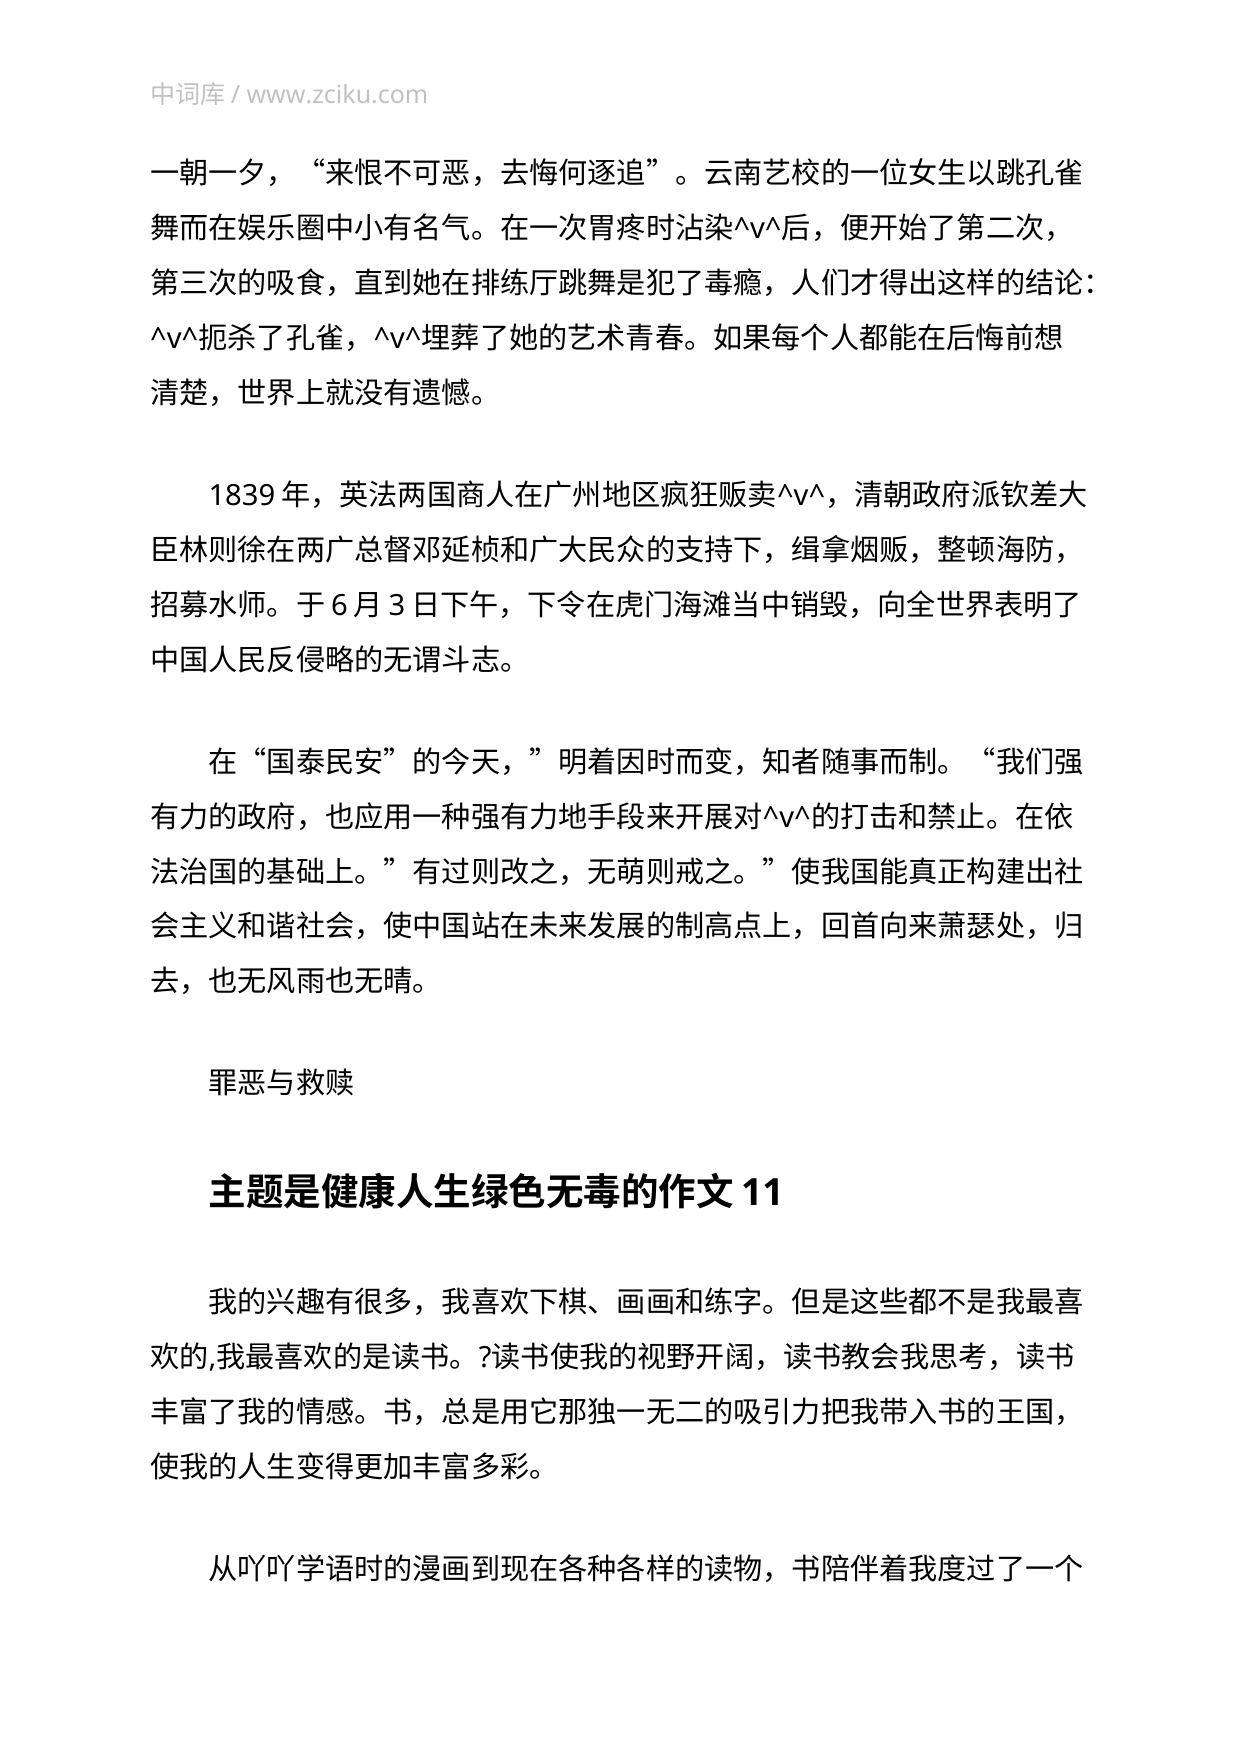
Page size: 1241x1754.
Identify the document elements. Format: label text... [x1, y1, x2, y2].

text 1839年，英法两国商人在广州地区疯狂贩卖^v^，清朝政府派钦差大臣林则徐在两广总督邓延桢和广大民众的支持下，缉拿烟贩，整顿海防，招募水师。于6月3日下午，下令在虎门海滩当中销毁，向全世界表明了中国人民反侵略的无谓斗志。 [150, 472, 1090, 679]
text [150, 150, 1090, 412]
text 我的兴趣有很多，我喜欢下棋、画画和练字。但是这些都不是我最喜欢的,我最喜欢的是读书。?读书使我的视野开阔，读书教会我思考，读书丰富了我的情感。书，总是用它那独一无二的吸引力把我带入书的王国，使我的人生变得更加丰富多彩。 [150, 1279, 1090, 1486]
text 在“国泰民安”的今天，”明着因时而变，知者随事而制。“我们强有力的政府，也应用一种强有力地手段来开展对^v^的打击和禁止。在依法治国的基础上。”有过则改之，无萌则戒之。”使我国能真正构建出社会主义和谐社会，使中国站在未来发展的制高点上，回首向来萧瑟处，归去，也无风雨也无晴。 [150, 738, 1090, 1000]
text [150, 1546, 1090, 1588]
text 主题是健康人生绿色无毒的作文11 [150, 1161, 1090, 1216]
text 罪恶与救赎 [150, 1060, 1090, 1102]
